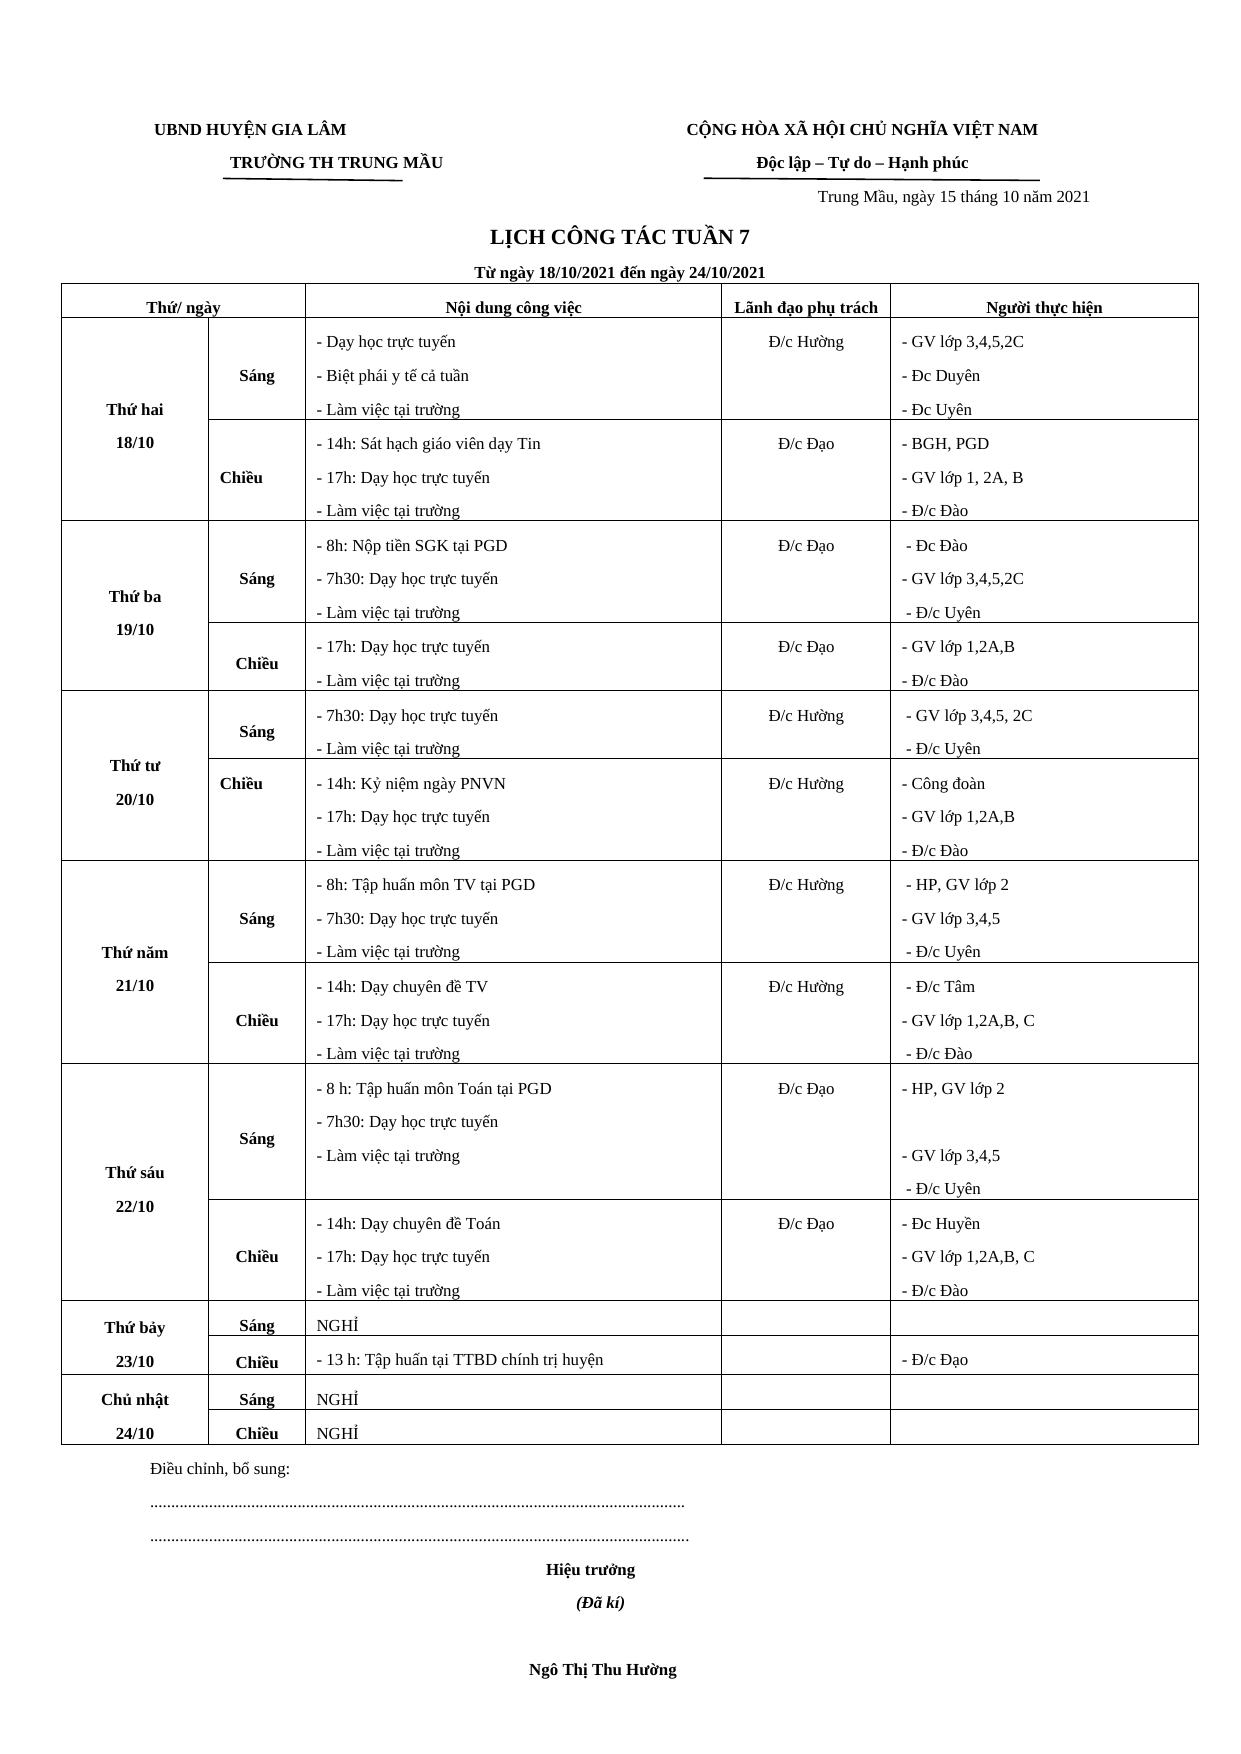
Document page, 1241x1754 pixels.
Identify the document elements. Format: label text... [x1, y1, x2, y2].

table_cell - Đc Đào - GV lớp 3,4,5,2C - Đ/c Uyên [891, 521, 1198, 622]
table_cell - GV lớp 1,2A,B - Đ/c Đào [891, 623, 1198, 690]
table_cell - BGH, PGD - GV lớp 1, 2A, B - Đ/c Đào [891, 420, 1198, 520]
table_cell - 8h: Tập huấn môn TV tại PGD - 7h30: Dạy học trực tuyến - Làm việc tại trường [306, 861, 721, 962]
table_header Nội dung công việc [306, 284, 721, 317]
table_cell - Dạy học trực tuyến - Biệt phái y tế cả tuần - Làm việc tại trường [306, 318, 721, 419]
table_cell Thứ sáu 22/10 [62, 1064, 208, 1300]
table_cell - GV lớp 3,4,5, 2C - Đ/c Uyên [891, 691, 1198, 758]
table_cell Đ/c Hường [722, 963, 890, 1063]
table_cell - HP, GV lớp 2 - GV lớp 3,4,5 - Đ/c Uyên [891, 1064, 1198, 1198]
table_cell Đ/c Đạo [722, 521, 890, 622]
table_header Lãnh đạo phụ trách [722, 284, 890, 317]
table_cell NGHỈ [306, 1410, 721, 1443]
text Từ ngày 18/10/2021 đến ngày 24/10/2021 [150, 249, 1090, 282]
table_cell Đ/c Hường [722, 691, 890, 758]
table_cell - 14h: Dạy chuyên đề TV - 17h: Dạy học trực tuyến - Làm việc tại trường [306, 963, 721, 1063]
table_cell Thứ năm 21/10 [62, 861, 208, 1063]
table_cell Chiều [209, 1410, 305, 1443]
table_cell Sáng [209, 1064, 305, 1198]
table_cell - GV lớp 3,4,5,2C - Đc Duyên - Đc Uyên [891, 318, 1198, 419]
table_cell Sáng [209, 861, 305, 962]
table_cell Sáng [209, 521, 305, 622]
table_header CỘNG HÒA XÃ HỘI CHỦ NGHĨA VIỆT NAM Độc lập – Tự do – Hạnh phúc [534, 105, 1191, 172]
table_cell [891, 1410, 1198, 1443]
table_cell Chiều [209, 420, 305, 520]
table_cell Sáng [209, 1375, 305, 1409]
text LỊCH CÔNG TÁC TUẦN 7 [150, 206, 1090, 249]
table_cell - HP, GV lớp 2 - GV lớp 3,4,5 - Đ/c Uyên [891, 861, 1198, 962]
table_cell [722, 1375, 890, 1409]
table_cell Đ/c Đạo [722, 623, 890, 690]
text Ngô Thị Thu Hường [150, 1646, 1090, 1679]
text ............................................................................................................................... [150, 1478, 1090, 1512]
table_cell NGHỈ [306, 1301, 721, 1335]
table_cell - Công đoàn - GV lớp 1,2A,B - Đ/c Đào [891, 759, 1198, 860]
text ................................................................................................................................ [150, 1512, 1090, 1545]
table_cell Chiều [209, 623, 305, 690]
table_cell - 14h: Sát hạch giáo viên dạy Tin - 17h: Dạy học trực tuyến - Làm việc tại trường [306, 420, 721, 520]
text Hiệu trưởng [150, 1545, 1090, 1579]
table_cell - 14h: Dạy chuyên đề Toán - 17h: Dạy học trực tuyến - Làm việc tại trường [306, 1200, 721, 1300]
table_cell Thứ bảy 23/10 [62, 1301, 208, 1374]
text Điều chỉnh, bổ sung: [150, 1445, 1090, 1478]
table_cell - Đc Huyền - GV lớp 1,2A,B, C - Đ/c Đào [891, 1200, 1198, 1300]
table_cell Chiều [209, 1336, 305, 1374]
table_cell - 7h30: Dạy học trực tuyến - Làm việc tại trường [306, 691, 721, 758]
table_cell Sáng [209, 318, 305, 419]
table_cell - Đ/c Tâm - GV lớp 1,2A,B, C - Đ/c Đào [891, 963, 1198, 1063]
table_cell Thứ tư 20/10 [62, 691, 208, 860]
table_cell Chiều [209, 759, 305, 860]
table_cell Đ/c Hường [722, 318, 890, 419]
table_cell NGHỈ [306, 1375, 721, 1409]
table_cell Thứ hai 18/10 [62, 318, 208, 520]
table_cell - 13 h: Tập huấn tại TTBD chính trị huyện [306, 1336, 721, 1374]
table_cell Sáng [209, 691, 305, 758]
text Trung Mầu, ngày 15 tháng 10 năm 2021 [150, 172, 1090, 206]
table_cell Đ/c Đạo [722, 1064, 890, 1198]
table_cell Đ/c Đạo [722, 1200, 890, 1300]
table_cell - Đ/c Đạo [891, 1336, 1198, 1374]
table_cell Sáng [209, 1301, 305, 1335]
table_header Người thực hiện [891, 284, 1198, 317]
table_cell [891, 1301, 1198, 1335]
table_cell [722, 1301, 890, 1335]
text (Đã kí) [150, 1579, 1090, 1612]
table_cell Đ/c Hường [722, 759, 890, 860]
table_cell [722, 1410, 890, 1443]
table_header UBND HUYỆN GIA LÂM TRƯỜNG TH TRUNG MẦU [139, 105, 534, 172]
table_cell Thứ ba 19/10 [62, 521, 208, 690]
table_cell [891, 1375, 1198, 1409]
table_cell [722, 1336, 890, 1374]
table_cell Chủ nhật 24/10 [62, 1375, 208, 1443]
table_cell Chiều [209, 963, 305, 1063]
table_header Thứ/ ngày [62, 284, 305, 317]
table_cell - 8h: Nộp tiền SGK tại PGD - 7h30: Dạy học trực tuyến - Làm việc tại trường [306, 521, 721, 622]
table_cell Đ/c Hường [722, 861, 890, 962]
table_cell Đ/c Đạo [722, 420, 890, 520]
table_cell - 8 h: Tập huấn môn Toán tại PGD - 7h30: Dạy học trực tuyến - Làm việc tại trường [306, 1064, 721, 1198]
table_cell - 17h: Dạy học trực tuyến - Làm việc tại trường [306, 623, 721, 690]
table_cell Chiều [209, 1200, 305, 1300]
table_cell - 14h: Kỷ niệm ngày PNVN - 17h: Dạy học trực tuyến - Làm việc tại trường [306, 759, 721, 860]
